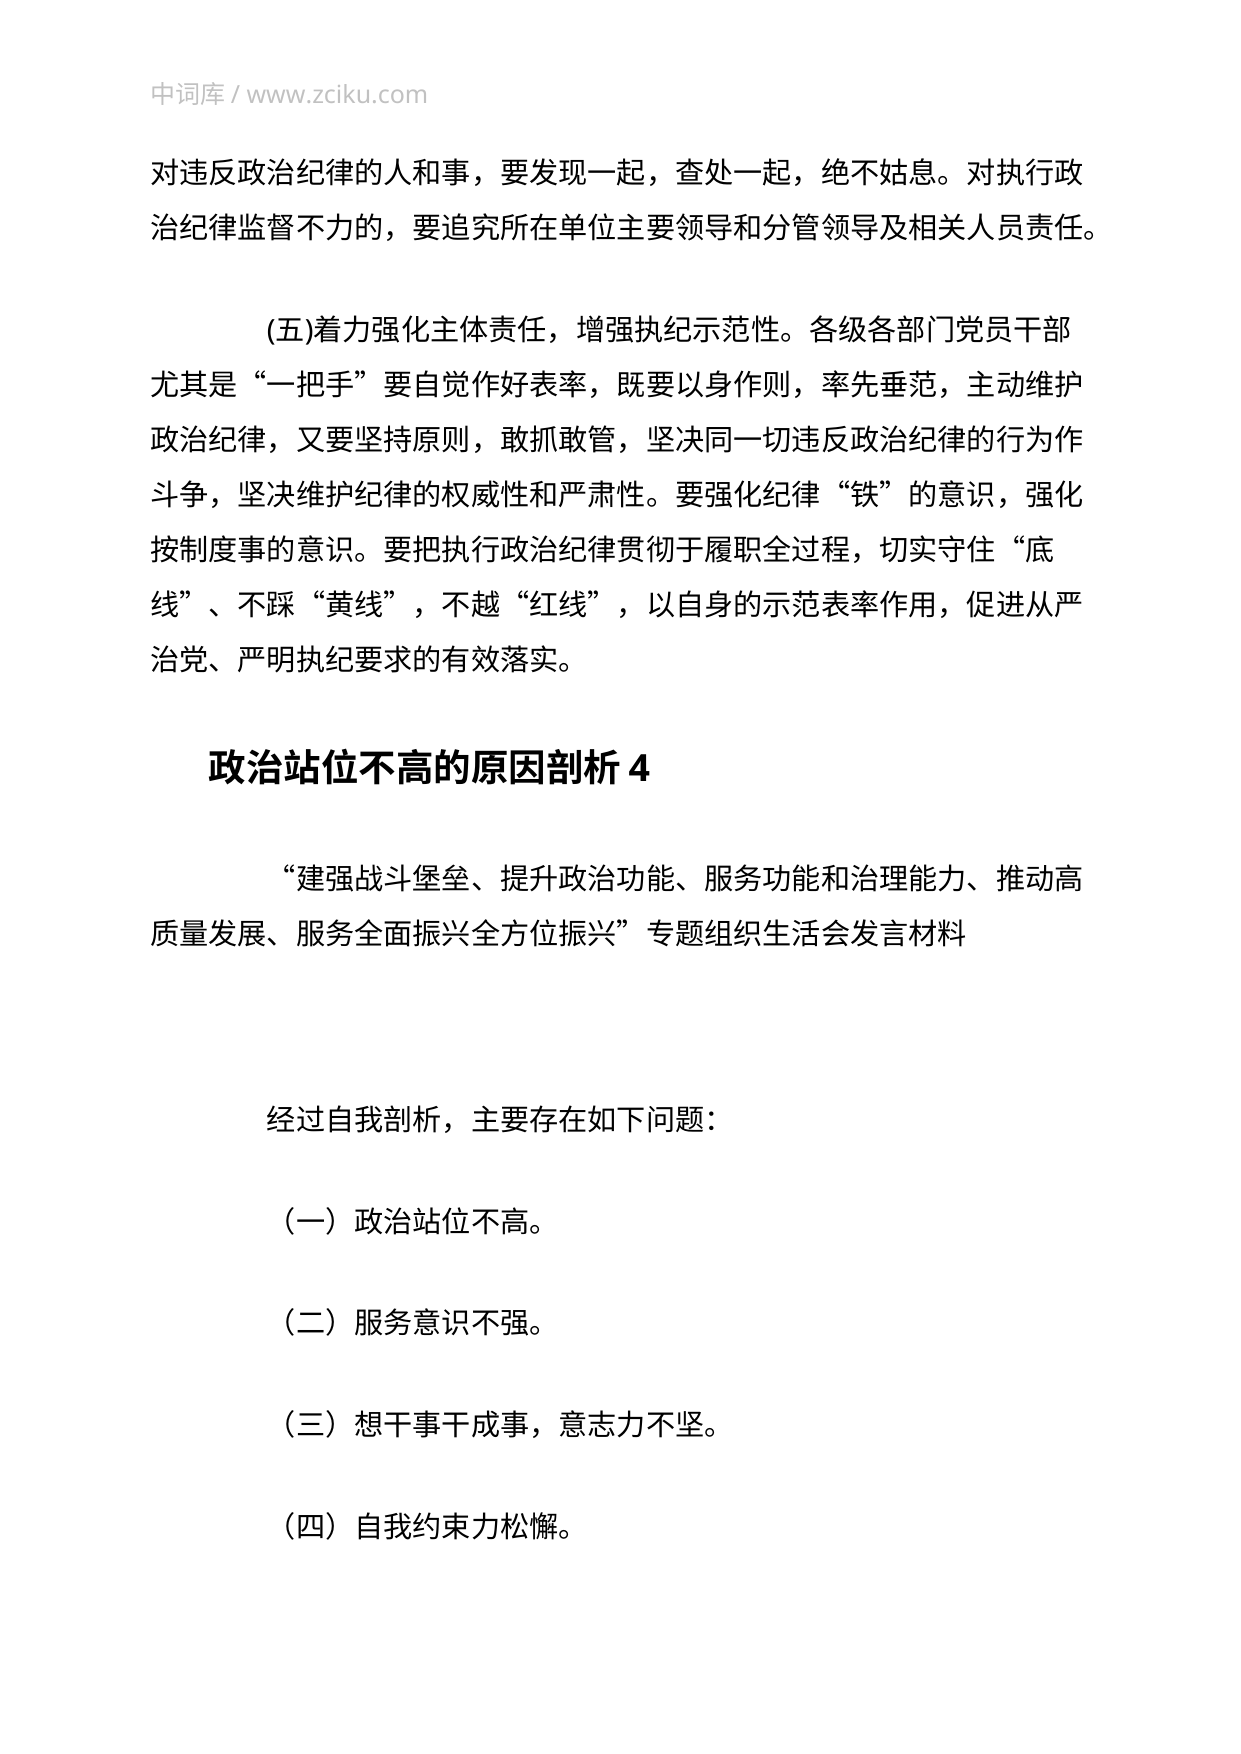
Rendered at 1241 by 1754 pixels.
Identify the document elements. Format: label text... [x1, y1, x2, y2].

text 政治站位不高的原因剖析4 [150, 738, 1090, 792]
text （二）服务意识不强。 [150, 1300, 1090, 1342]
text 经过自我剖析，主要存在如下问题： [150, 1096, 1090, 1139]
text (五)着力强化主体责任，增强执纪示范性。各级各部门党员干部尤其是“一把手”要自觉作好表率，既要以身作则，率先垂范，主动维护政治纪律，又要坚持原则，敢抓敢管，坚决同一切违反政治纪律的行为作斗争，坚决维护纪律的权威性和严肃性。要强化纪律“铁”的意识，强化按制度事的意识。要把执行政治纪律贯彻于履职全过程，切实守住“底线”、不踩“黄线”，不越“红线”，以自身的示范表率作用，促进从严治党、严明执纪要求的有效落实。 [150, 307, 1090, 678]
text （一）政治站位不高。 [150, 1198, 1090, 1240]
text “建强战斗堡垒、提升政治功能、服务功能和治理能力、推动高质量发展、服务全面振兴全方位振兴”专题组织生活会发言材料 [150, 856, 1090, 953]
text （四）自我约束力松懈。 [150, 1503, 1090, 1546]
text （三）想干事干成事，意志力不坚。 [150, 1402, 1090, 1444]
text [150, 150, 1090, 247]
